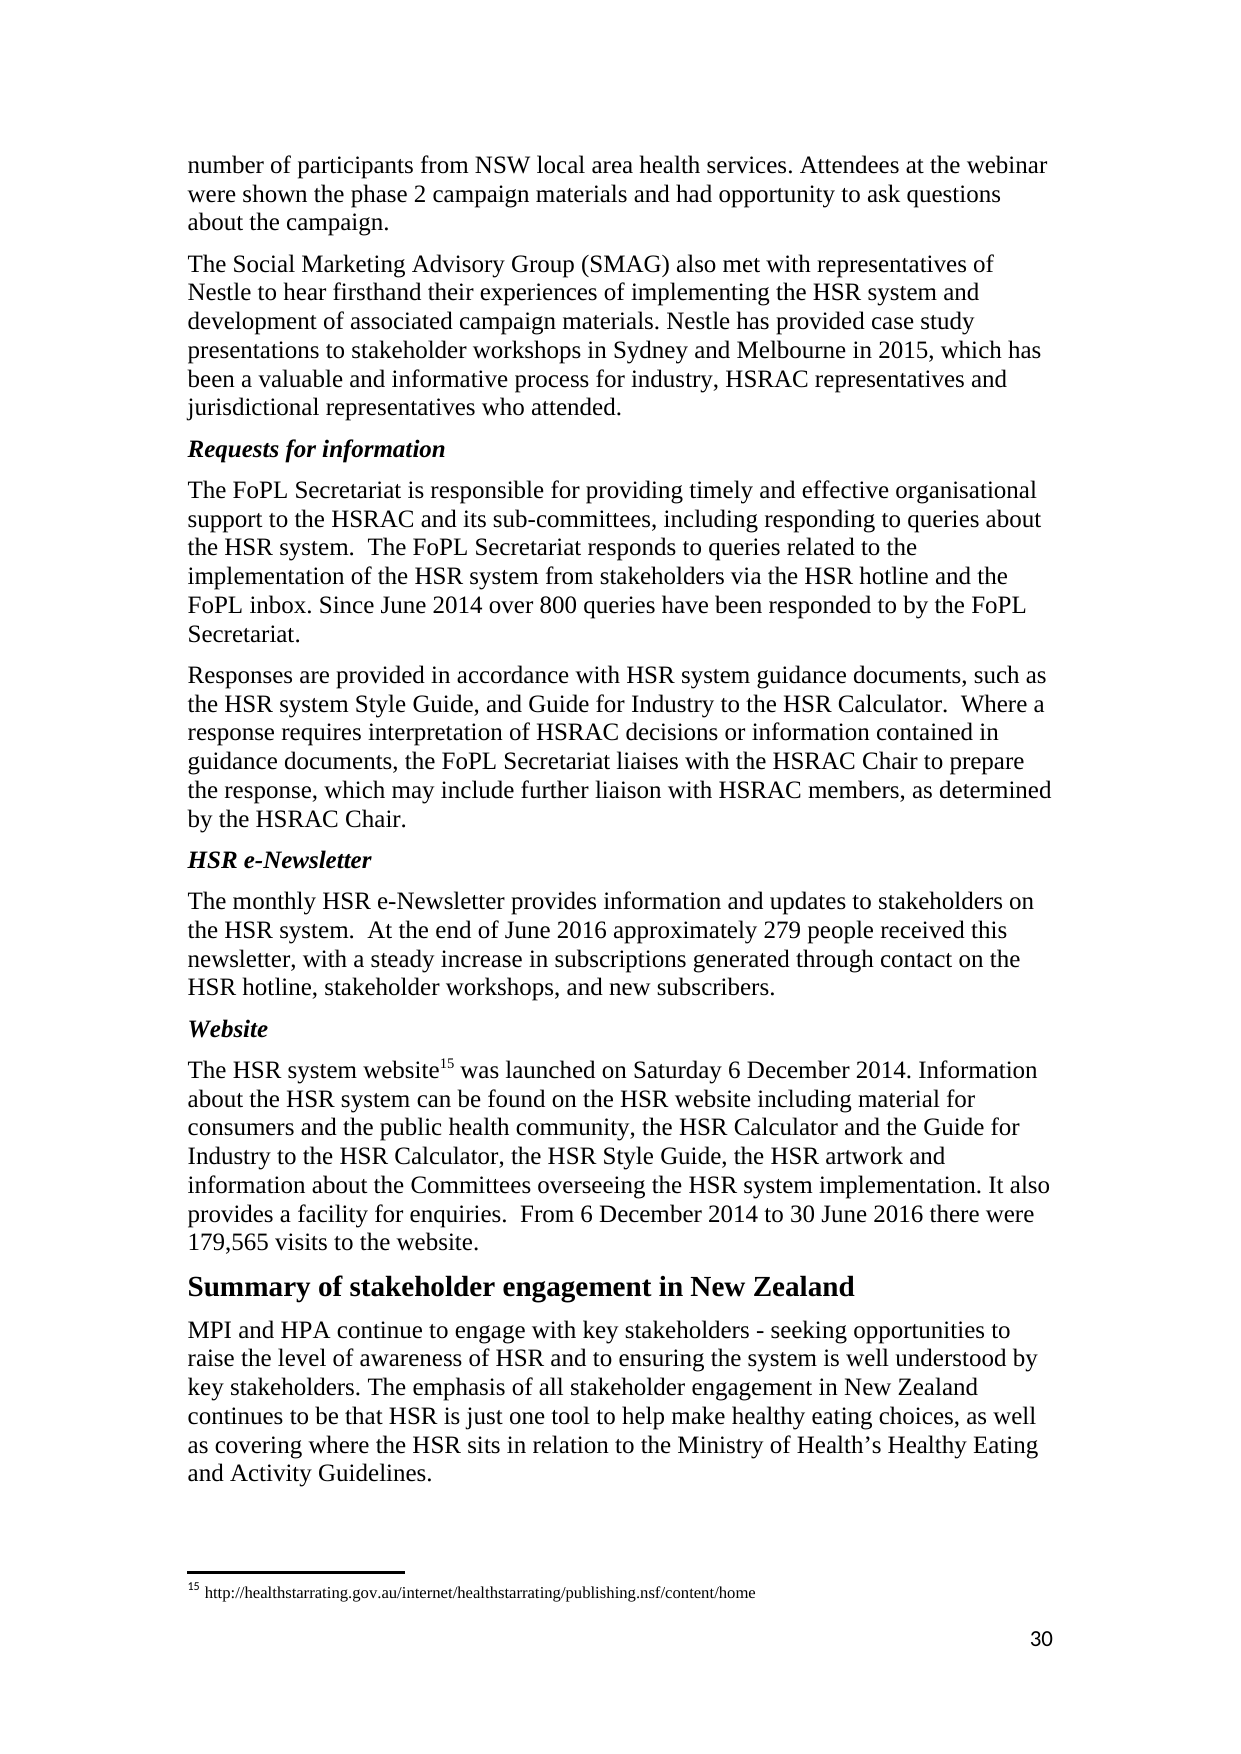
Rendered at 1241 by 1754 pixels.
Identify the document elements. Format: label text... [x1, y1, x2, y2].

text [187, 150, 1053, 236]
subtitle Summary of stakeholder engagement in New Zealand [187, 1269, 1053, 1302]
text The Social Marketing Advisory Group (SMAG) also met with representatives of Nestle to hear firsthand their experiences of implementing the HSR system and development of associated campaign materials. Nestle has provided case study presentations to stakeholder workshops in Sydney and Melbourne in 2015, which has been a valuable and informative process for industry, HSRAC representatives and jurisdictional representatives who attended. [187, 249, 1053, 421]
text Responses are provided in accordance with HSR system guidance documents, such as the HSR system Style Guide, and Guide for Industry to the HSR Calculator. Where a response requires interpretation of HSRAC decisions or information contained in guidance documents, the FoPL Secretariat liaises with the HSRAC Chair to prepare the response, which may include further liaison with HSRAC members, as determined by the HSRAC Chair. [187, 660, 1053, 832]
text The monthly HSR e-Newsletter provides information and updates to stakeholders on the HSR system. At the end of June 2016 approximately 279 people received this newsletter, with a steady increase in subscriptions generated through contact on the HSR hotline, stakeholder workshops, and new subscribers. [187, 886, 1053, 1001]
subtitle Requests for information [187, 434, 1053, 462]
text The FoPL Secretariat is responsible for providing timely and effective organisational support to the HSRAC and its sub-committees, including responding to queries about the HSR system. The FoPL Secretariat responds to queries related to the implementation of the HSR system from stakeholders via the HSR hotline and the FoPL inbox. Since June 2014 over 800 queries have been responded to by the FoPL Secretariat. [187, 475, 1053, 647]
text MPI and HPA continue to engage with key stakeholders - seeking opportunities to raise the level of awareness of HSR and to ensuring the system is well understood by key stakeholders. The emphasis of all stakeholder engagement in New Zealand continues to be that HSR is just one tool to help make healthy eating choices, as well as covering where the HSR sits in relation to the Ministry of Health’s Healthy Eating and Activity Guidelines. [187, 1315, 1053, 1487]
subtitle HSR e-Newsletter [187, 845, 1053, 874]
subtitle Website [187, 1014, 1053, 1042]
text The HSR system website was launched on Saturday 6 December 2014. Information about the HSR system can be found on the HSR website including material for consumers and the public health community, the HSR Calculator and the Guide for Industry to the HSR Calculator, the HSR Style Guide, the HSR artwork and information about the Committees overseeing the HSR system implementation. It also provides a facility for enquiries. From 6 December 2014 to 30 June 2016 there were 179,565 visits to the website. [187, 1055, 1053, 1256]
